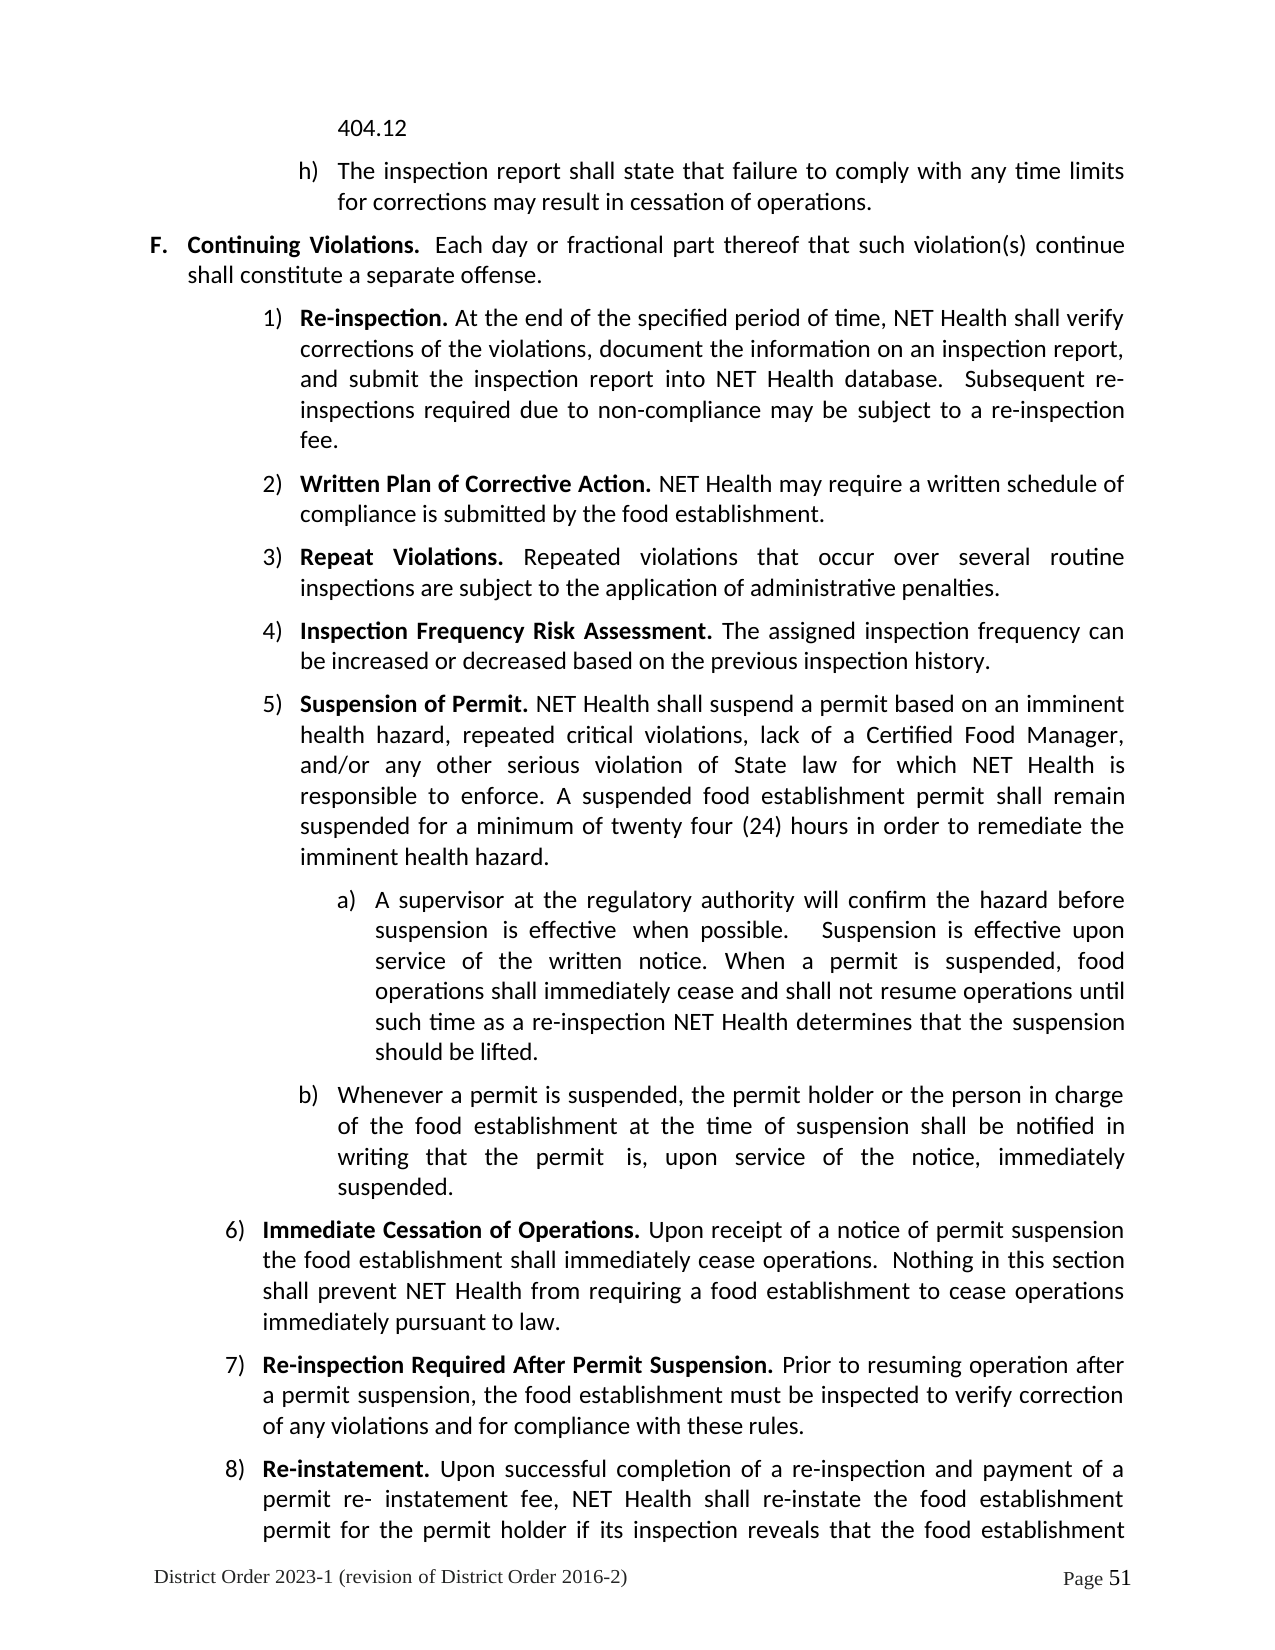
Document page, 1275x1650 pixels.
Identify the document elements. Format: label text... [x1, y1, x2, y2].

list Suspension of Permit. NET Health shall suspend a permit based on an imminent health hazard, repeated critical violations, lack of a Certified Food Manager, and/or any other serious violation of State law for which NET Health is responsible to enforce. A suspended food establishment permit shall remain suspended for a minimum of twenty four (24) hours in order to remediate the imminent health hazard. [262, 688, 1126, 871]
list A supervisor at the regulatory authority will confirm the hazard before suspension is effective when possible. Suspension is effective upon service of the written notice. When a permit is suspended, food operations shall immediately cease and shall not resume operations until such time as a re-inspection NET Health determines that the suspension should be lifted. [356, 884, 1125, 1067]
list Continuing Violations. Each day or fractional part thereof that such violation(s) continue shall constitute a separate offense. [150, 229, 1125, 290]
list Whenever a permit is suspended, the permit holder or the person in charge of the food establishment at the time of suspension shall be notified in writing that the permit is, upon service of the notice, immediately suspended. [319, 1079, 1125, 1202]
list The inspection report shall state that failure to comply with any time limits for corrections may result in cessation of operations. [319, 156, 1125, 217]
list Repeat Violations. Repeated violations that occur over several routine inspections are subject to the application of administrative penalties. [262, 541, 1125, 602]
list Inspection Frequency Risk Assessment. The assigned inspection frequency can be increased or decreased based on the previous inspection history. [262, 615, 1125, 676]
list Re-inspection. At the end of the specified period of time, NET Health shall verify corrections of the violations, document the information on an inspection report, and submit the inspection report into NET Health database. Subsequent re-inspections required due to non-compliance may be subject to a re-inspection fee. [262, 303, 1125, 455]
list Immediate Cessation of Operations. Upon receipt of a notice of permit suspension the food establishment shall immediately cease operations. Nothing in this section shall prevent NET Health from requiring a food establishment to cease operations immediately pursuant to law. [225, 1214, 1125, 1336]
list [319, 112, 1125, 143]
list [225, 1453, 1125, 1544]
list Re-inspection Required After Permit Suspension. Prior to resuming operation after a permit suspension, the food establishment must be inspected to verify correction of any violations and for compliance with these rules. [225, 1349, 1125, 1440]
list Written Plan of Corrective Action. NET Health may require a written schedule of compliance is submitted by the food establishment. [262, 468, 1125, 529]
